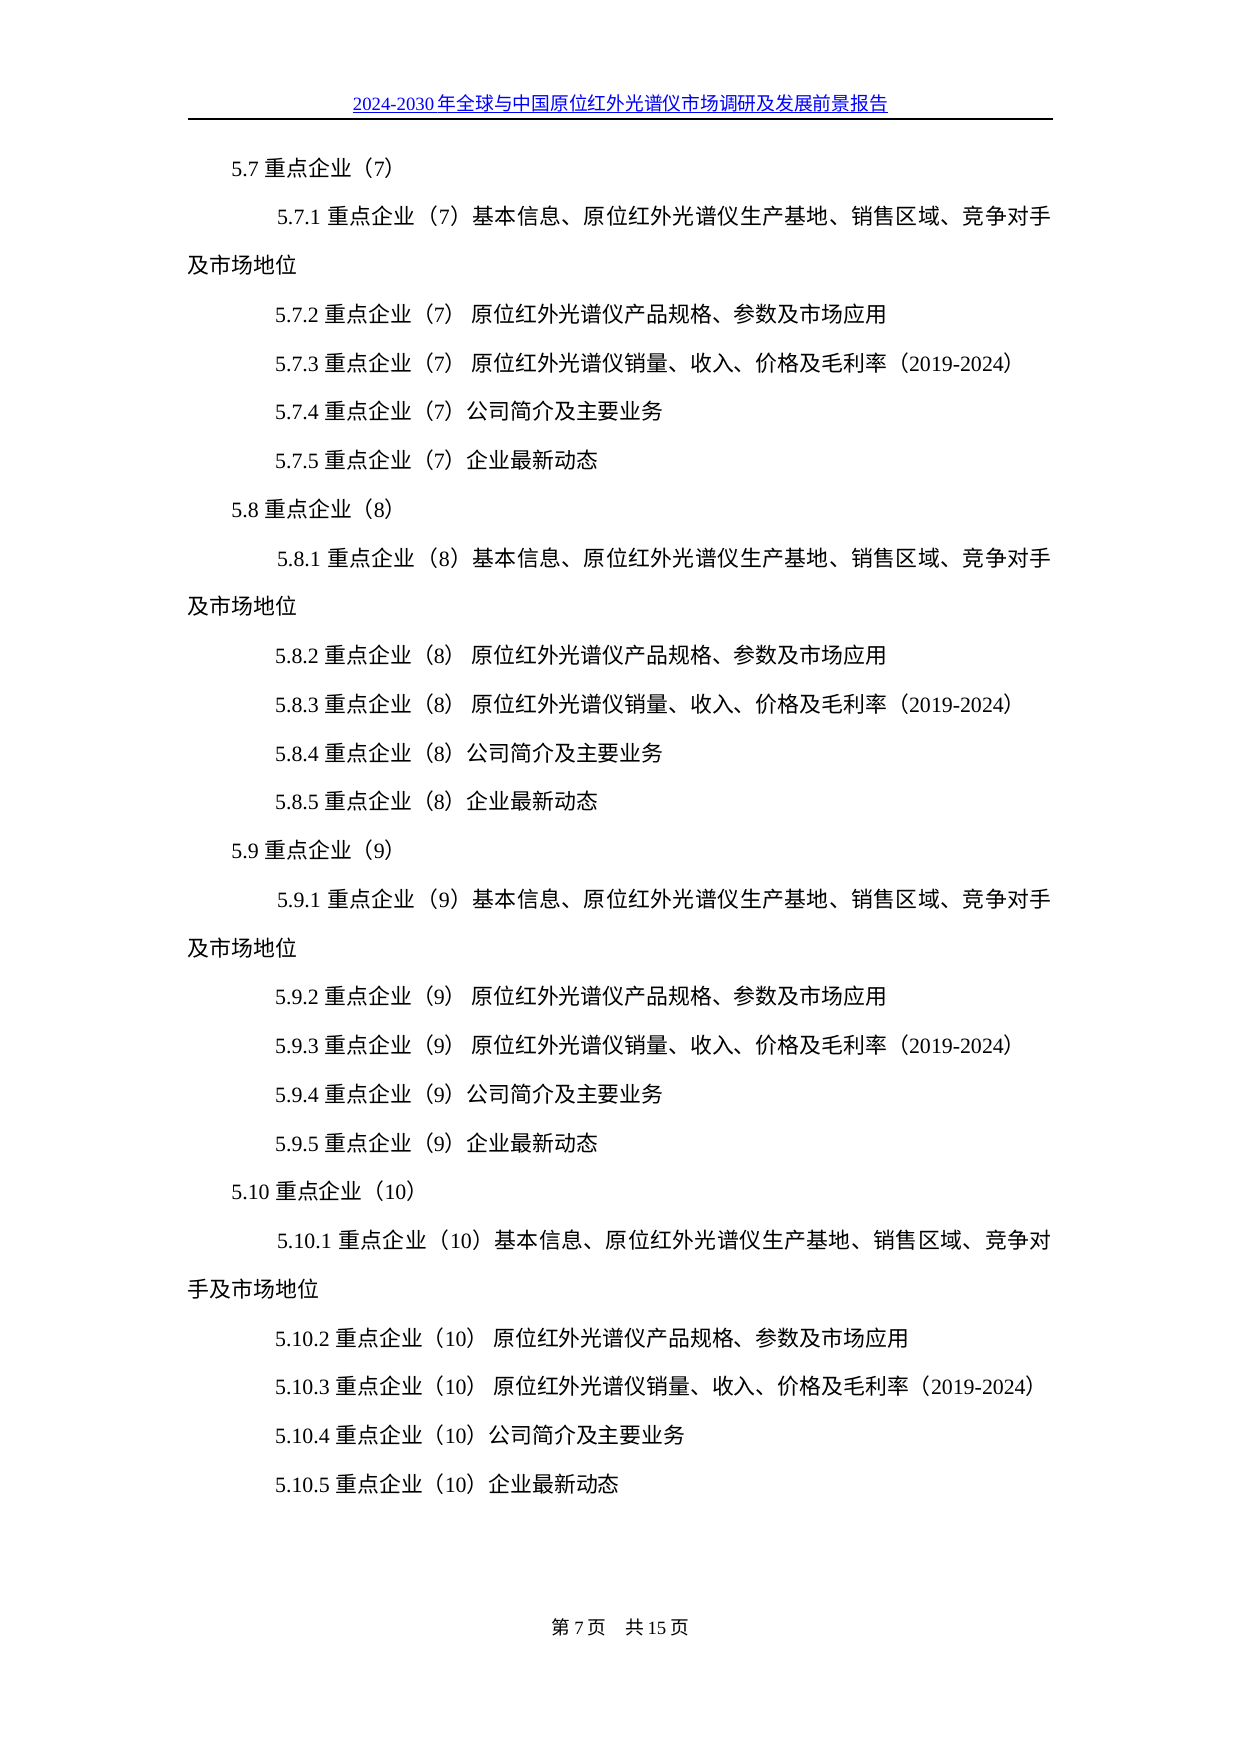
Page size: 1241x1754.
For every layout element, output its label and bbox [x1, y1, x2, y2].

text [187, 150, 1053, 1499]
